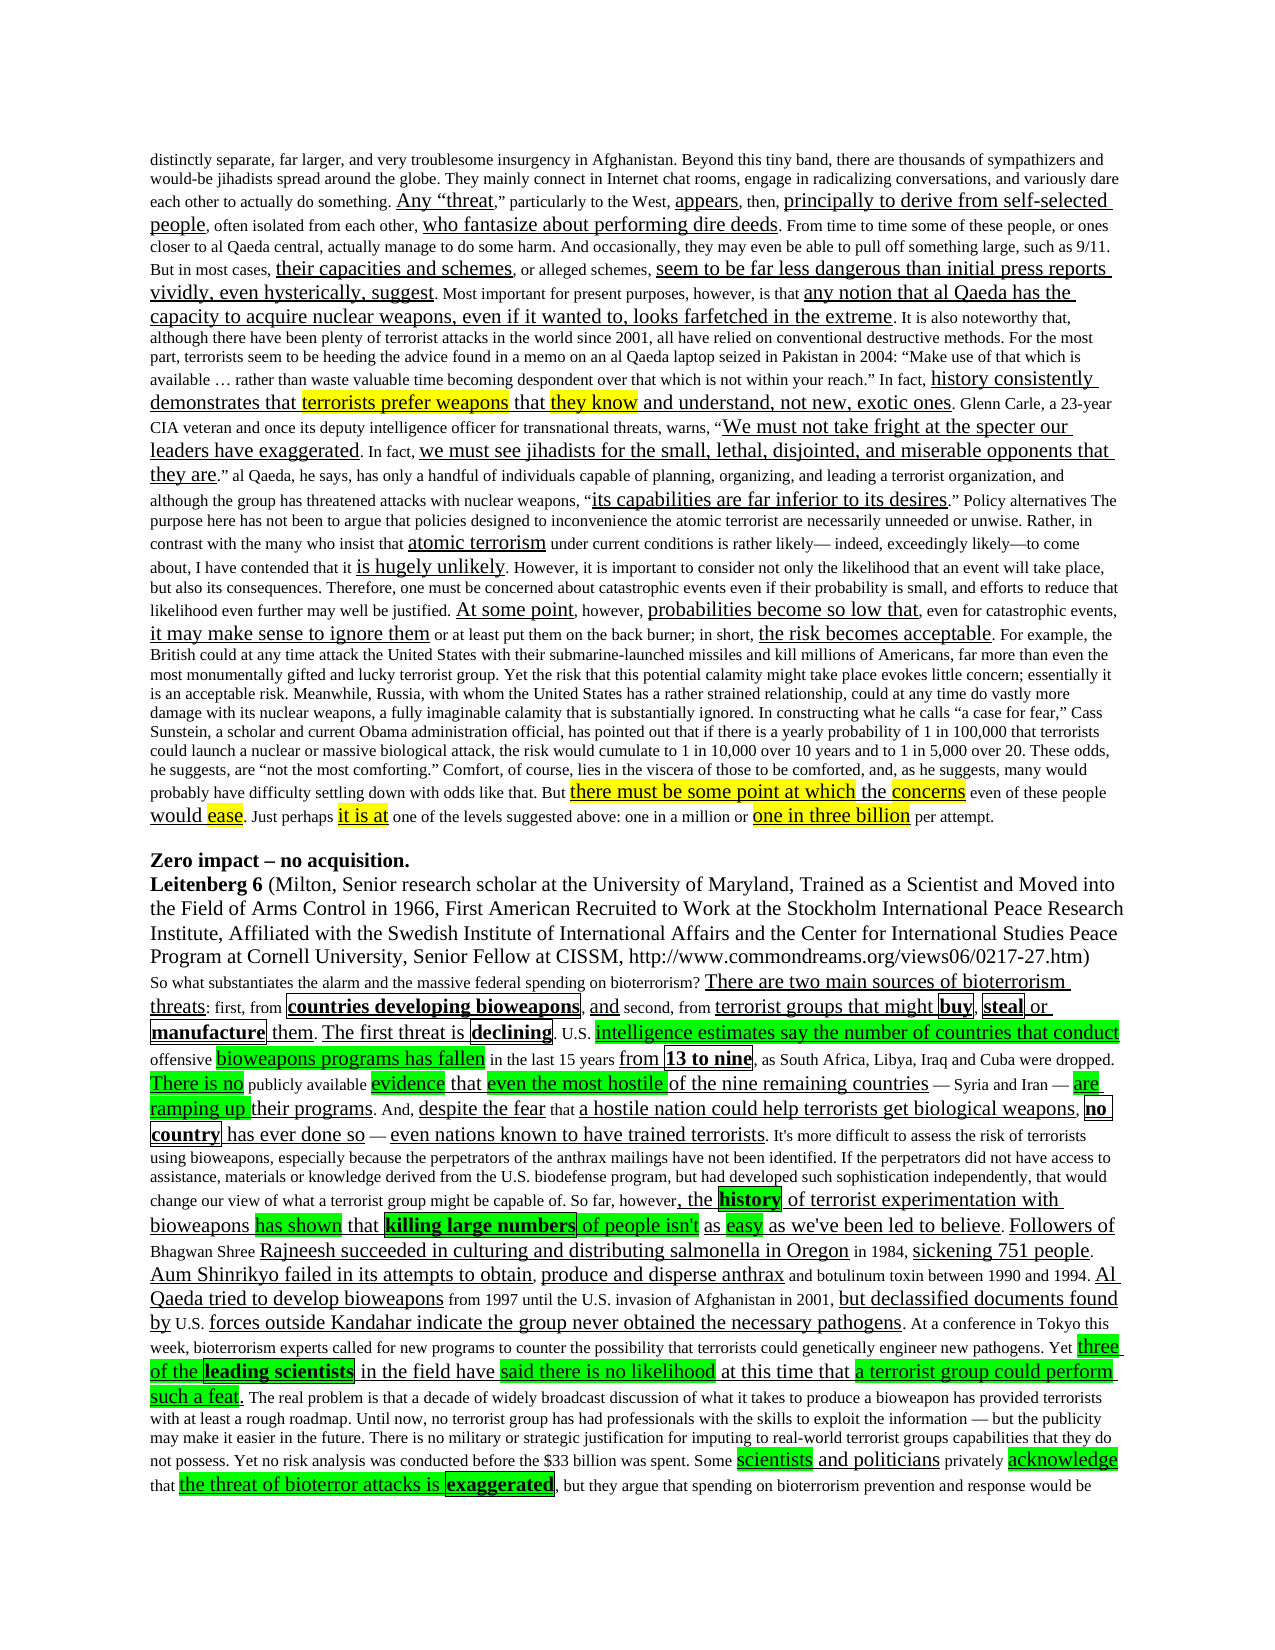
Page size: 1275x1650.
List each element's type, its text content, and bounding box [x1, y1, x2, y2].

subtitle Zero impact – no acquisition. [150, 848, 1125, 872]
text Leitenberg 6 (Milton, Senior research scholar at the University of Maryland, Trained as a Scientist and Moved into the Field of Arms Control in 1966, First American Recruited to Work at the Stockholm International Peace Research Institute, Affiliated with the Swedish Institute of International Affairs and the Center for International Studies Peace Program at Cornell University, Senior Fellow at CISSM, http://www.commondreams.org/views06/0217-27.htm) [150, 872, 1125, 968]
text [150, 150, 1125, 827]
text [150, 968, 1125, 1497]
